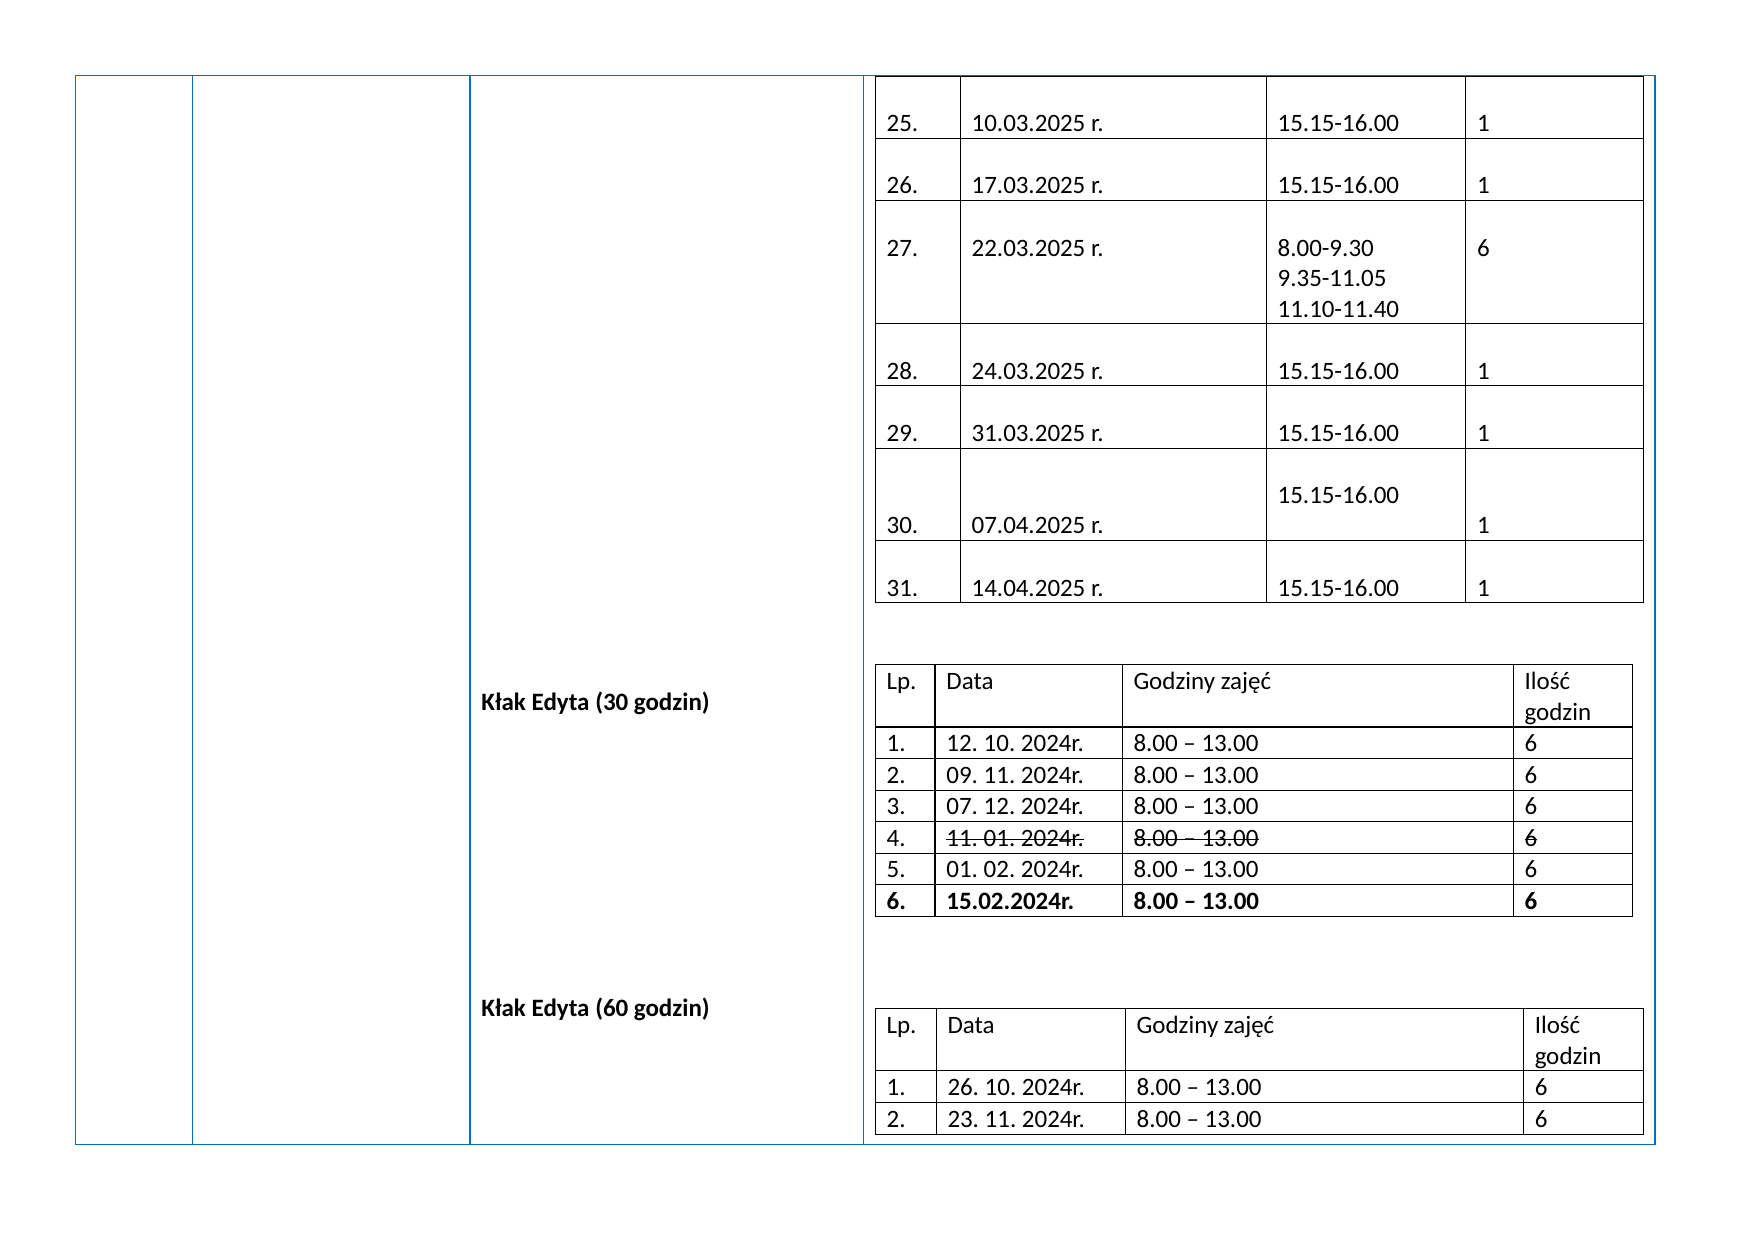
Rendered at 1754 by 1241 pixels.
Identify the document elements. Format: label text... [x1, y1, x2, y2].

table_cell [864, 76, 1654, 1144]
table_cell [193, 76, 469, 1144]
table_cell 3 [76, 76, 192, 1144]
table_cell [471, 76, 863, 1144]
